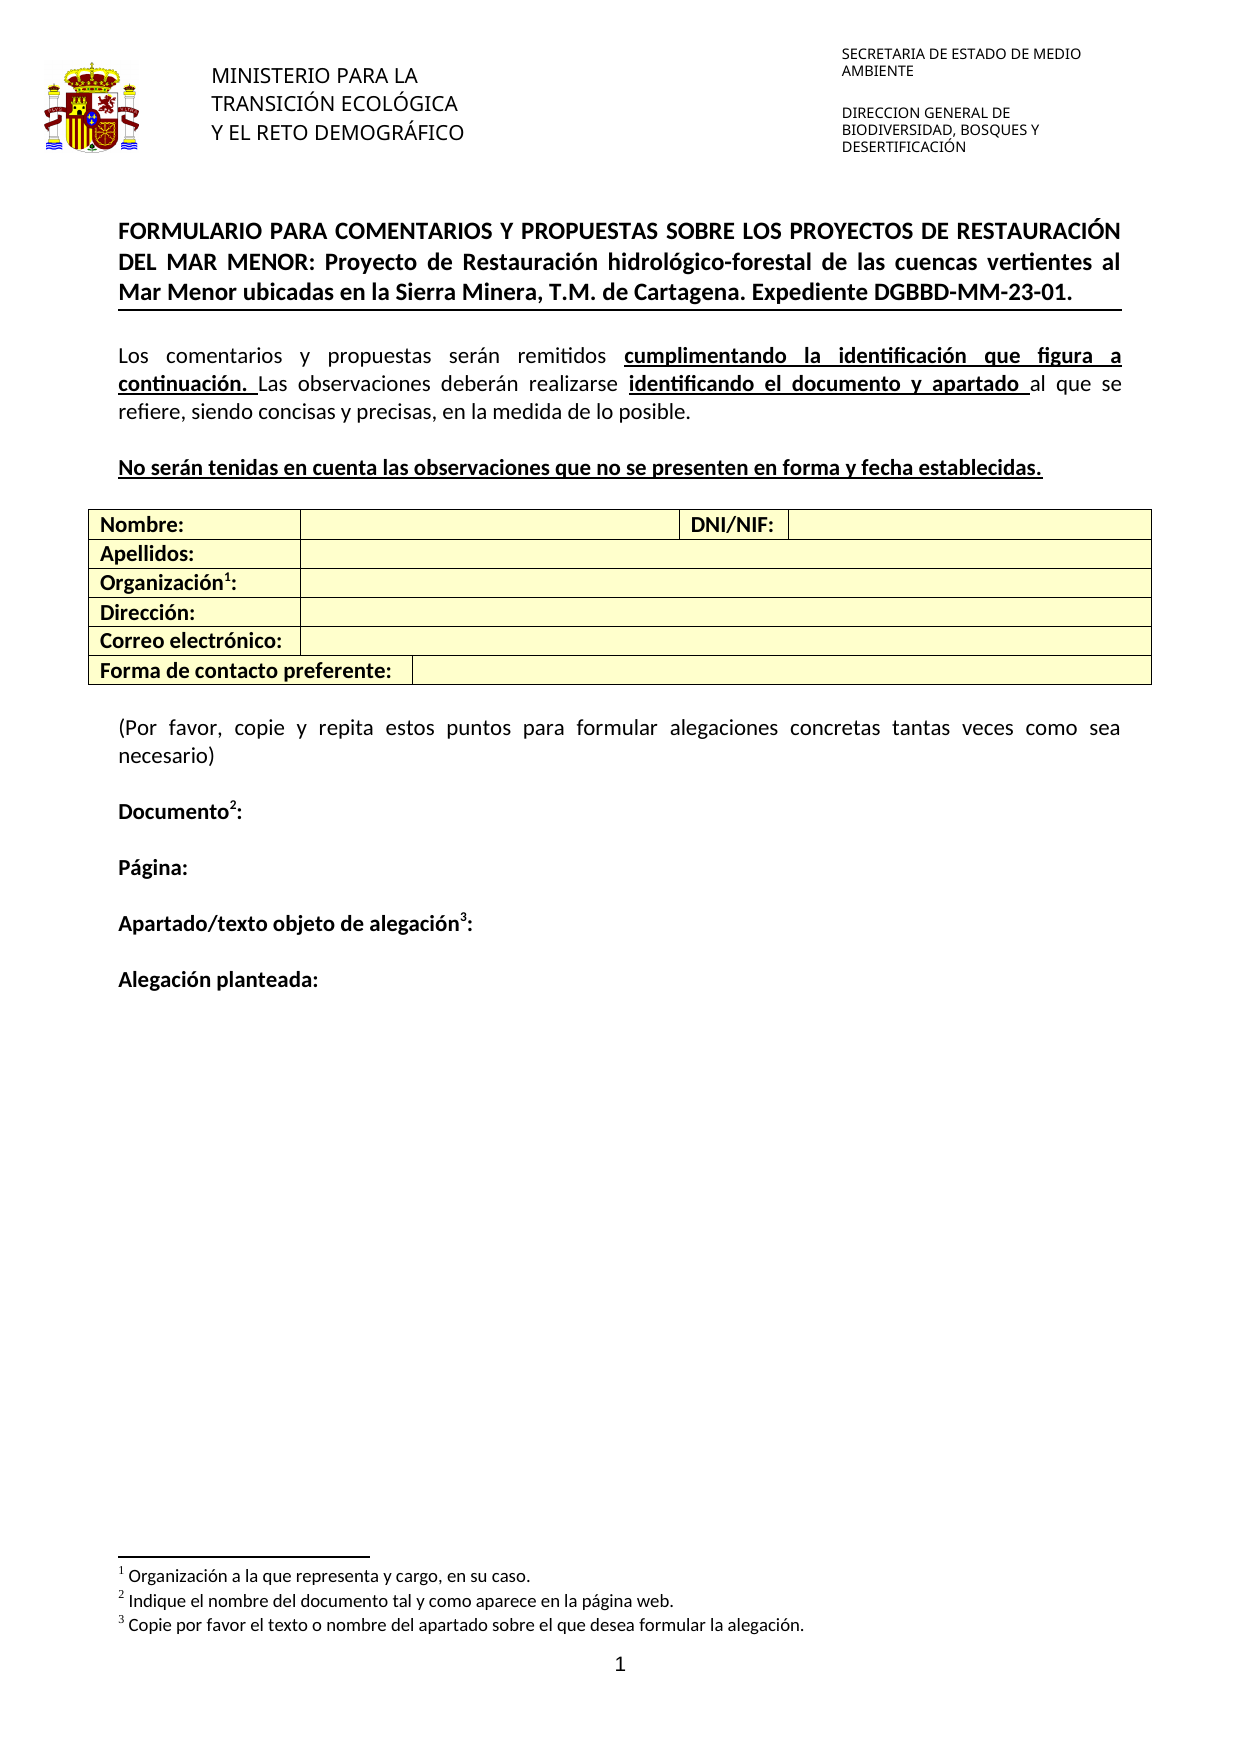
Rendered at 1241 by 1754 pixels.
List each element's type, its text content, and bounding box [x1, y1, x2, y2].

table_cell Dirección: [89, 598, 300, 626]
text No serán tenidas en cuenta las observaciones que no se presenten en forma y fecha establecidas. [118, 453, 1122, 481]
table_cell [301, 598, 1151, 626]
table_cell Apellidos: [89, 540, 300, 567]
table_cell [301, 627, 1151, 655]
table_cell [413, 656, 1151, 684]
text Página: [118, 853, 1122, 881]
text Alegación planteada: [118, 965, 1122, 993]
table_cell Organización: [89, 569, 300, 597]
table_header [789, 510, 1151, 538]
table_cell [301, 540, 1151, 567]
table_header Nombre: [89, 510, 300, 538]
text (Por favor, copie y repita estos puntos para formular alegaciones concretas tantas veces como sea necesario) [118, 713, 1122, 769]
table_cell [301, 569, 1151, 597]
table_header DNI/NIF: [680, 510, 788, 538]
text Los comentarios y propuestas serán remitidos cumplimentando la identificación que figura a continuación. Las observaciones deberán realizarse identificando el documento y apartado al que se refiere, siendo concisas y precisas, en la medida de lo posible. [118, 341, 1122, 425]
text Documento: [118, 797, 1122, 825]
table_header [301, 510, 679, 538]
text FORMULARIO PARA COMENTARIOS Y PROPUESTAS SOBRE LOS PROYECTOS DE RESTAURACIÓN DEL MAR MENOR: Proyecto de Restauración hidrológico-forestal de las cuencas vertientes al Mar Menor ubicadas en la Sierra Minera, T.M. de Cartagena. Expediente DGBBD-MM-23-01. [118, 216, 1122, 309]
table_cell Correo electrónico: [89, 627, 300, 655]
table_cell Forma de contacto preferente: [89, 656, 412, 684]
text Apartado/texto objeto de alegación: [118, 909, 1122, 937]
